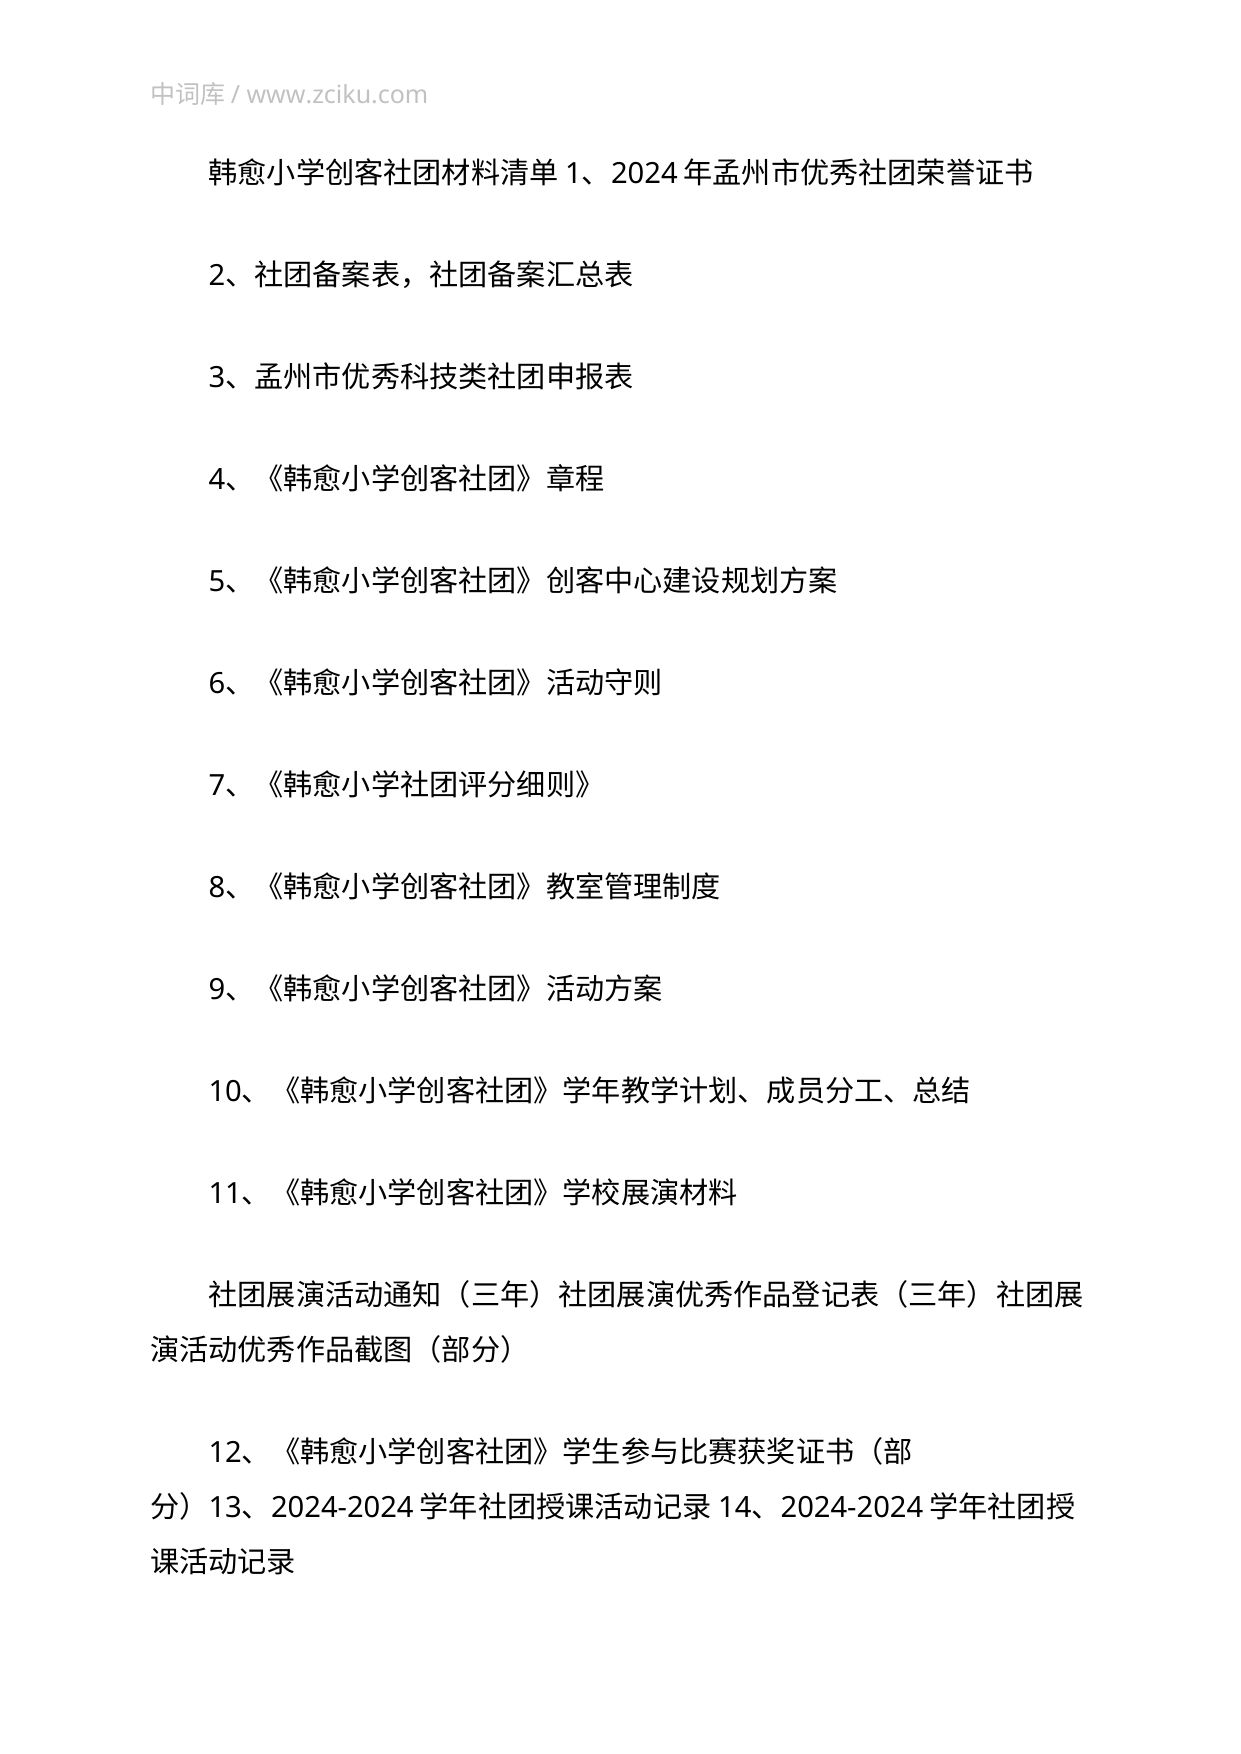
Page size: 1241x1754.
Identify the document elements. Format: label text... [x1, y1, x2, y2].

text 8、《韩愈小学创客社团》教室管理制度 [150, 864, 1090, 906]
text 11、《韩愈小学创客社团》学校展演材料 [150, 1170, 1090, 1212]
text 韩愈小学创客社团材料清单 1、2024年孟州市优秀社团荣誉证书 [150, 150, 1090, 192]
text 9、《韩愈小学创客社团》活动方案 [150, 966, 1090, 1008]
text 10、《韩愈小学创客社团》学年教学计划、成员分工、总结 [150, 1068, 1090, 1110]
text 2、社团备案表，社团备案汇总表 [150, 252, 1090, 294]
text 12、《韩愈小学创客社团》学生参与比赛获奖证书（部分）13、2024-2024学年社团授课活动记录 14、2024-2024学年社团授课活动记录 [150, 1428, 1090, 1581]
text 6、《韩愈小学创客社团》活动守则 [150, 660, 1090, 702]
text 社团展演活动通知（三年）社团展演优秀作品登记表（三年）社团展演活动优秀作品截图（部分） [150, 1272, 1090, 1369]
text 3、孟州市优秀科技类社团申报表 [150, 354, 1090, 396]
text 5、《韩愈小学创客社团》创客中心建设规划方案 [150, 558, 1090, 600]
text 7、《韩愈小学社团评分细则》 [150, 762, 1090, 804]
text 4、《韩愈小学创客社团》章程 [150, 456, 1090, 498]
